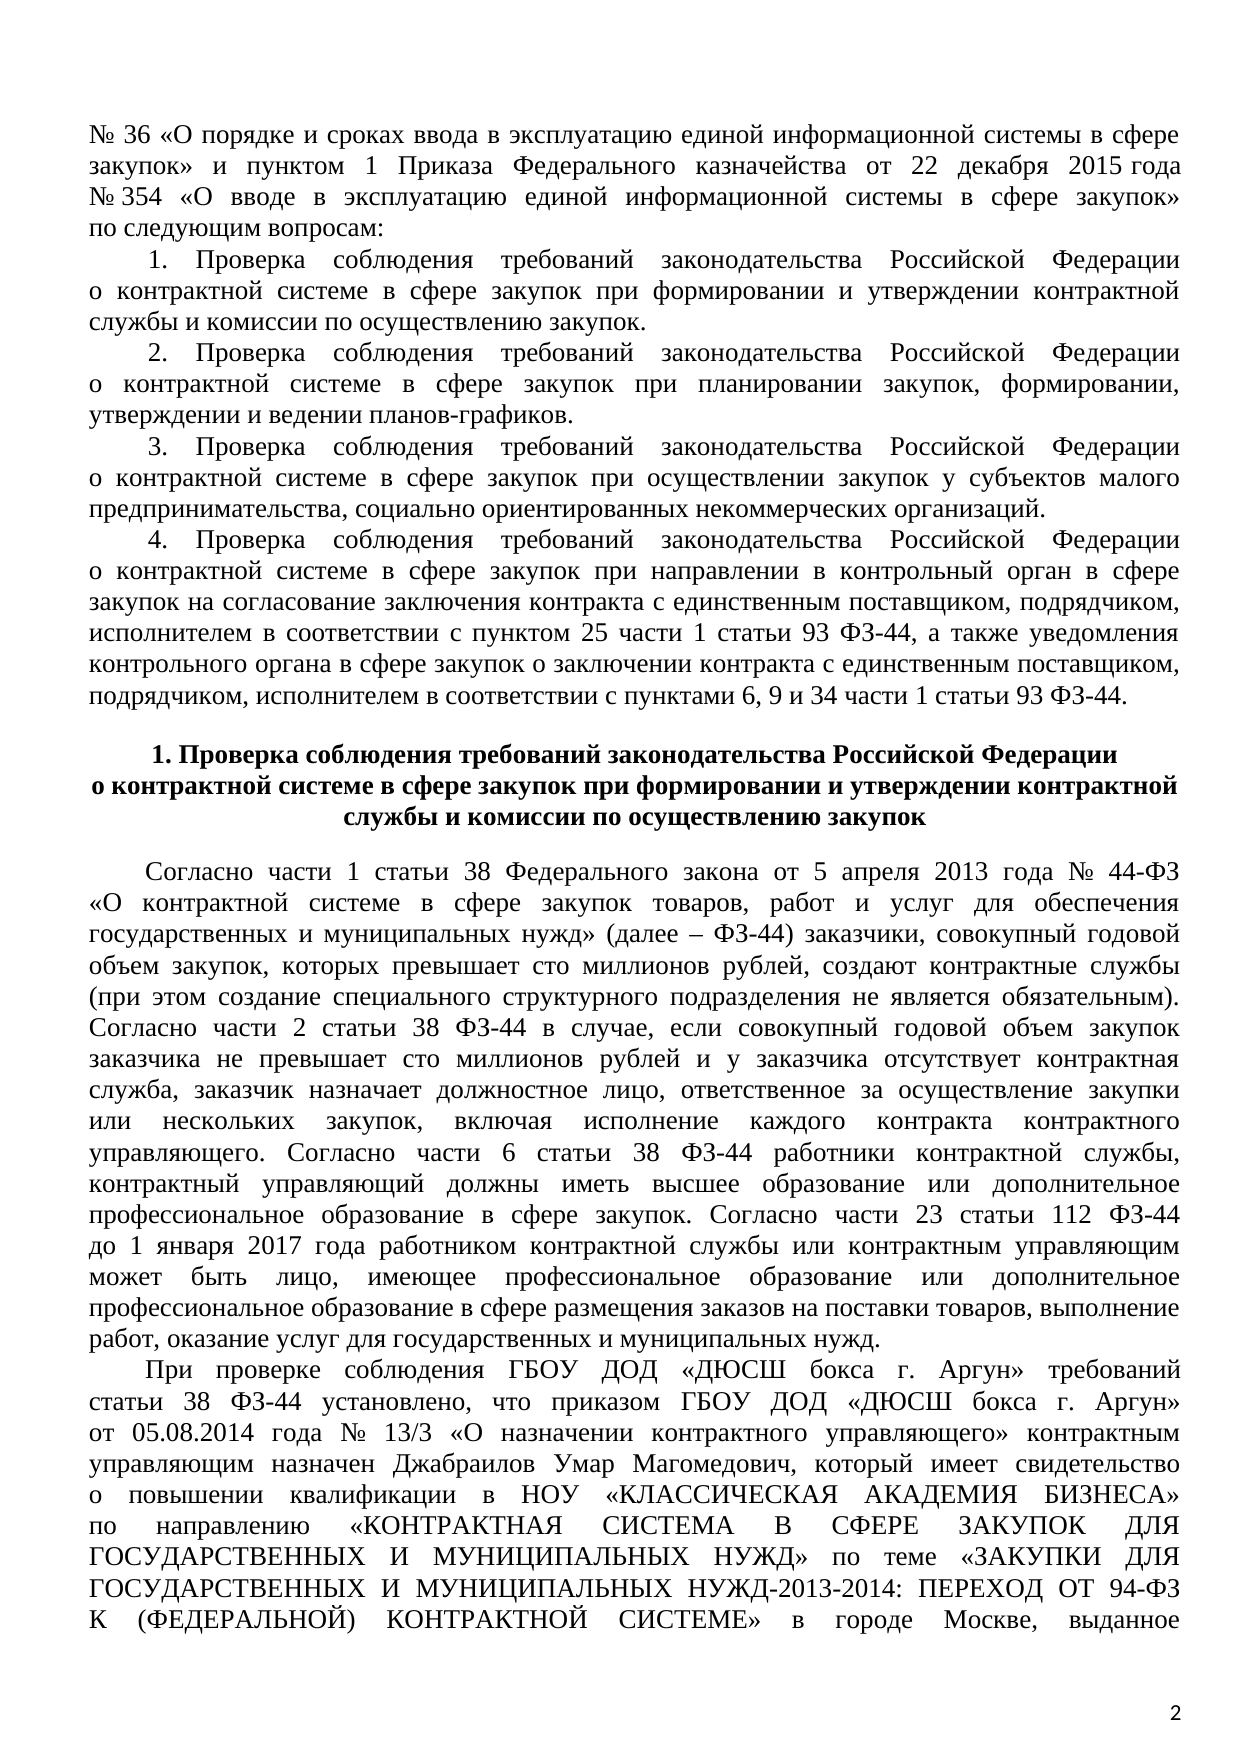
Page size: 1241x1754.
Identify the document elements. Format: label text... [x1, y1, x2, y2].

text 1. Проверка соблюдения требований законодательства Российской Федерации [89, 738, 1181, 769]
text 3. Проверка соблюдения требований законодательства Российской Федерации о контрактной системе в сфере закупок при осуществлении закупок у субъектов малого предпринимательства, социально ориентированных некоммерческих организаций. [89, 429, 1181, 523]
text Согласно части 1 статьи 38 Федерального закона от 5 апреля 2013 года № 44-ФЗ «О контрактной системе в сфере закупок товаров, работ и услуг для обеспечения государственных и муниципальных нужд» (далее – ФЗ-44) заказчики, совокупный годовой объем закупок, которых превышает сто миллионов рублей, создают контрактные службы (при этом создание специального структурного подразделения не является обязательным). Согласно части 2 статьи 38 ФЗ-44 в случае, если совокупный годовой объем закупок заказчика не превышает сто миллионов рублей и у заказчика отсутствует контрактная служба, заказчик назначает должностное лицо, ответственное за осуществление закупки или нескольких закупок, включая исполнение каждого контракта контрактного управляющего. Согласно части 6 статьи 38 ФЗ-44 работники контрактной службы, контрактный управляющий должны иметь высшее образование или дополнительное профессиональное образование в сфере закупок. Согласно части 23 статьи 112 ФЗ-44 до 1 января 2017 года работником контрактной службы или контрактным управляющим может быть лицо, имеющее профессиональное образование или дополнительное профессиональное образование в сфере размещения заказов на поставки товаров, выполнение работ, оказание услуг для государственных и муниципальных нужд. [89, 855, 1181, 1354]
text 4. Проверка соблюдения требований законодательства Российской Федерации о контрактной системе в сфере закупок при направлении в контрольный орган в сфере закупок на согласование заключения контракта с единственным поставщиком, подрядчиком, исполнителем в соответствии с пунктом 25 части 1 статьи 93 ФЗ-44, а также уведомления контрольного органа в сфере закупок о заключении контракта с единственным поставщиком, подрядчиком, исполнителем в соответствии с пунктами 6, 9 и 34 части 1 статьи 93 ФЗ-44. [89, 523, 1181, 710]
text 1. Проверка соблюдения требований законодательства Российской Федерации о контрактной системе в сфере закупок при формировании и утверждении контрактной службы и комиссии по осуществлению закупок. [89, 243, 1181, 336]
text 2. Проверка соблюдения требований законодательства Российской Федерации о контрактной системе в сфере закупок при планировании закупок, формировании, утверждении и ведении планов-графиков. [89, 336, 1181, 429]
text о контрактной системе в сфере закупок при формировании и утверждении контрактной службы и комиссии по осуществлению закупок [89, 769, 1181, 855]
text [89, 118, 1181, 243]
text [89, 1354, 1181, 1634]
